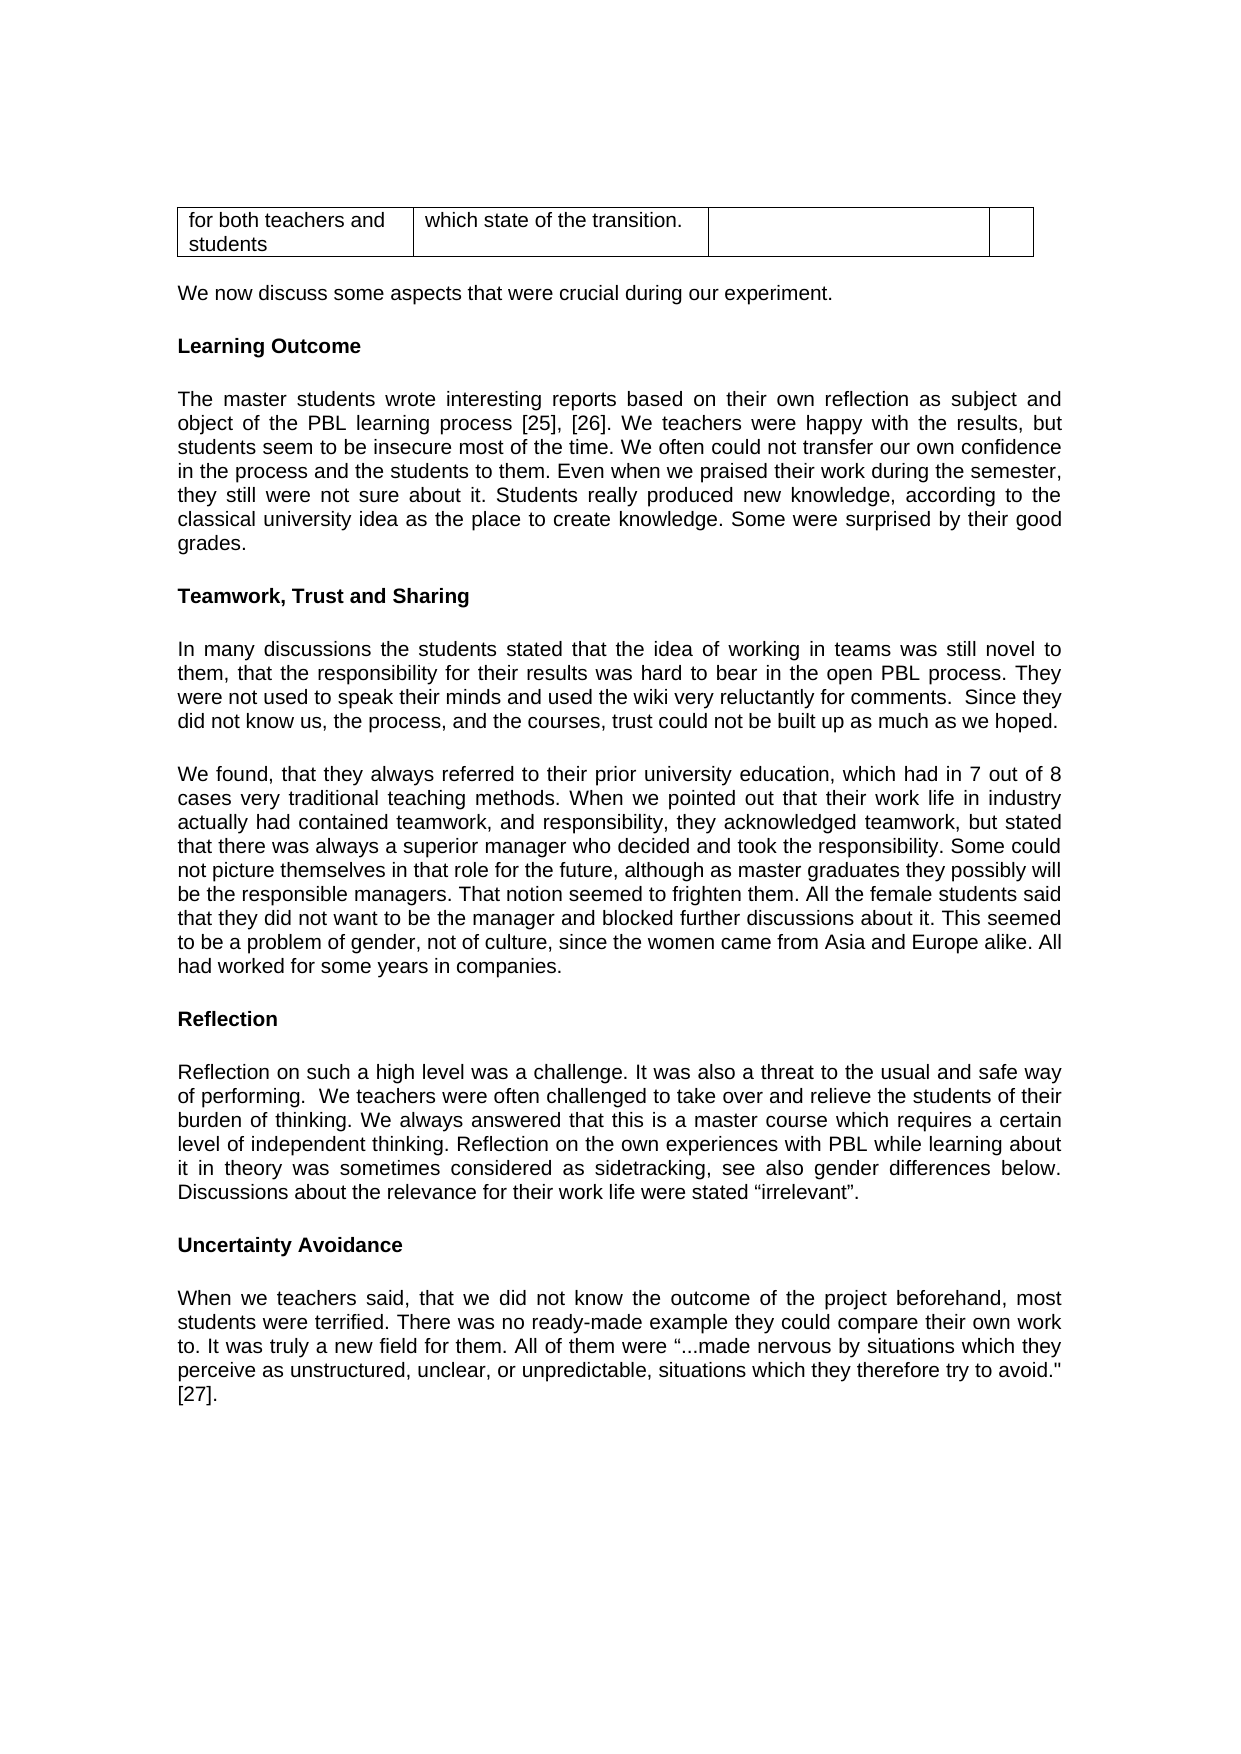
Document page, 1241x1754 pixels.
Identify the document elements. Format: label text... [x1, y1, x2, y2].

table_cell + [990, 208, 1033, 256]
text Reflection on such a high level was a challenge. It was also a threat to the usual and safe way of performing. We teachers were often challenged to take over and relieve the students of their burden of thinking. We always answered that this is a master course which requires a certain level of independent thinking. Reflection on the own experiences with PBL while learning about it in theory was sometimes considered as sidetracking, see also gender differences below. Discussions about the relevance for their work life were stated “irrelevant”. [177, 1060, 1063, 1204]
text Uncertainty Avoidance [177, 1233, 1063, 1257]
text Learning Outcome [177, 334, 1063, 358]
text Teamwork, Trust and Sharing [177, 584, 1063, 608]
text Reflection [177, 1007, 1063, 1031]
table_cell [178, 208, 413, 256]
text When we teachers said, that we did not know the outcome of the project beforehand, most students were terrified. There was no ready-made example they could compare their own work to. It was truly a new field for them. All of them were “...made nervous by situations which they perceive as unstructured, unclear, or unpredictable, situations which they therefore try to avoid." [27]. [177, 1286, 1063, 1406]
text We found, that they always referred to their prior university education, which had in 7 out of 8 cases very traditional teaching methods. When we pointed out that their work life in industry actually had contained teamwork, and responsibility, they acknowledged teamwork, but stated that there was always a superior manager who decided and took the responsibility. Some could not picture themselves in that role for the future, although as master graduates they possibly will be the responsible managers. That notion seemed to frighten them. All the female students said that they did not want to be the manager and blocked further discussions about it. This seemed to be a problem of gender, not of culture, since the women came from Asia and Europe alike. All had worked for some years in companies. [177, 762, 1063, 978]
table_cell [709, 208, 989, 256]
text In many discussions the students stated that the idea of working in teams was still novel to them, that the responsibility for their results was hard to bear in the open PBL process. They were not used to speak their minds and used the wiki very reluctantly for comments. Since they did not know us, the process, and the courses, trust could not be built up as much as we hoped. [177, 637, 1063, 733]
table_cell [414, 208, 708, 256]
text The master students wrote interesting reports based on their own reflection as subject and object of the PBL learning process [25], [26]. We teachers were happy with the results, but students seem to be insecure most of the time. We often could not transfer our own confidence in the process and the students to them. Even when we praised their work during the semester, they still were not sure about it. Students really produced new knowledge, according to the classical university idea as the place to create knowledge. Some were surprised by their good grades. [177, 387, 1063, 555]
text We now discuss some aspects that were crucial during our experiment. [177, 281, 1063, 305]
